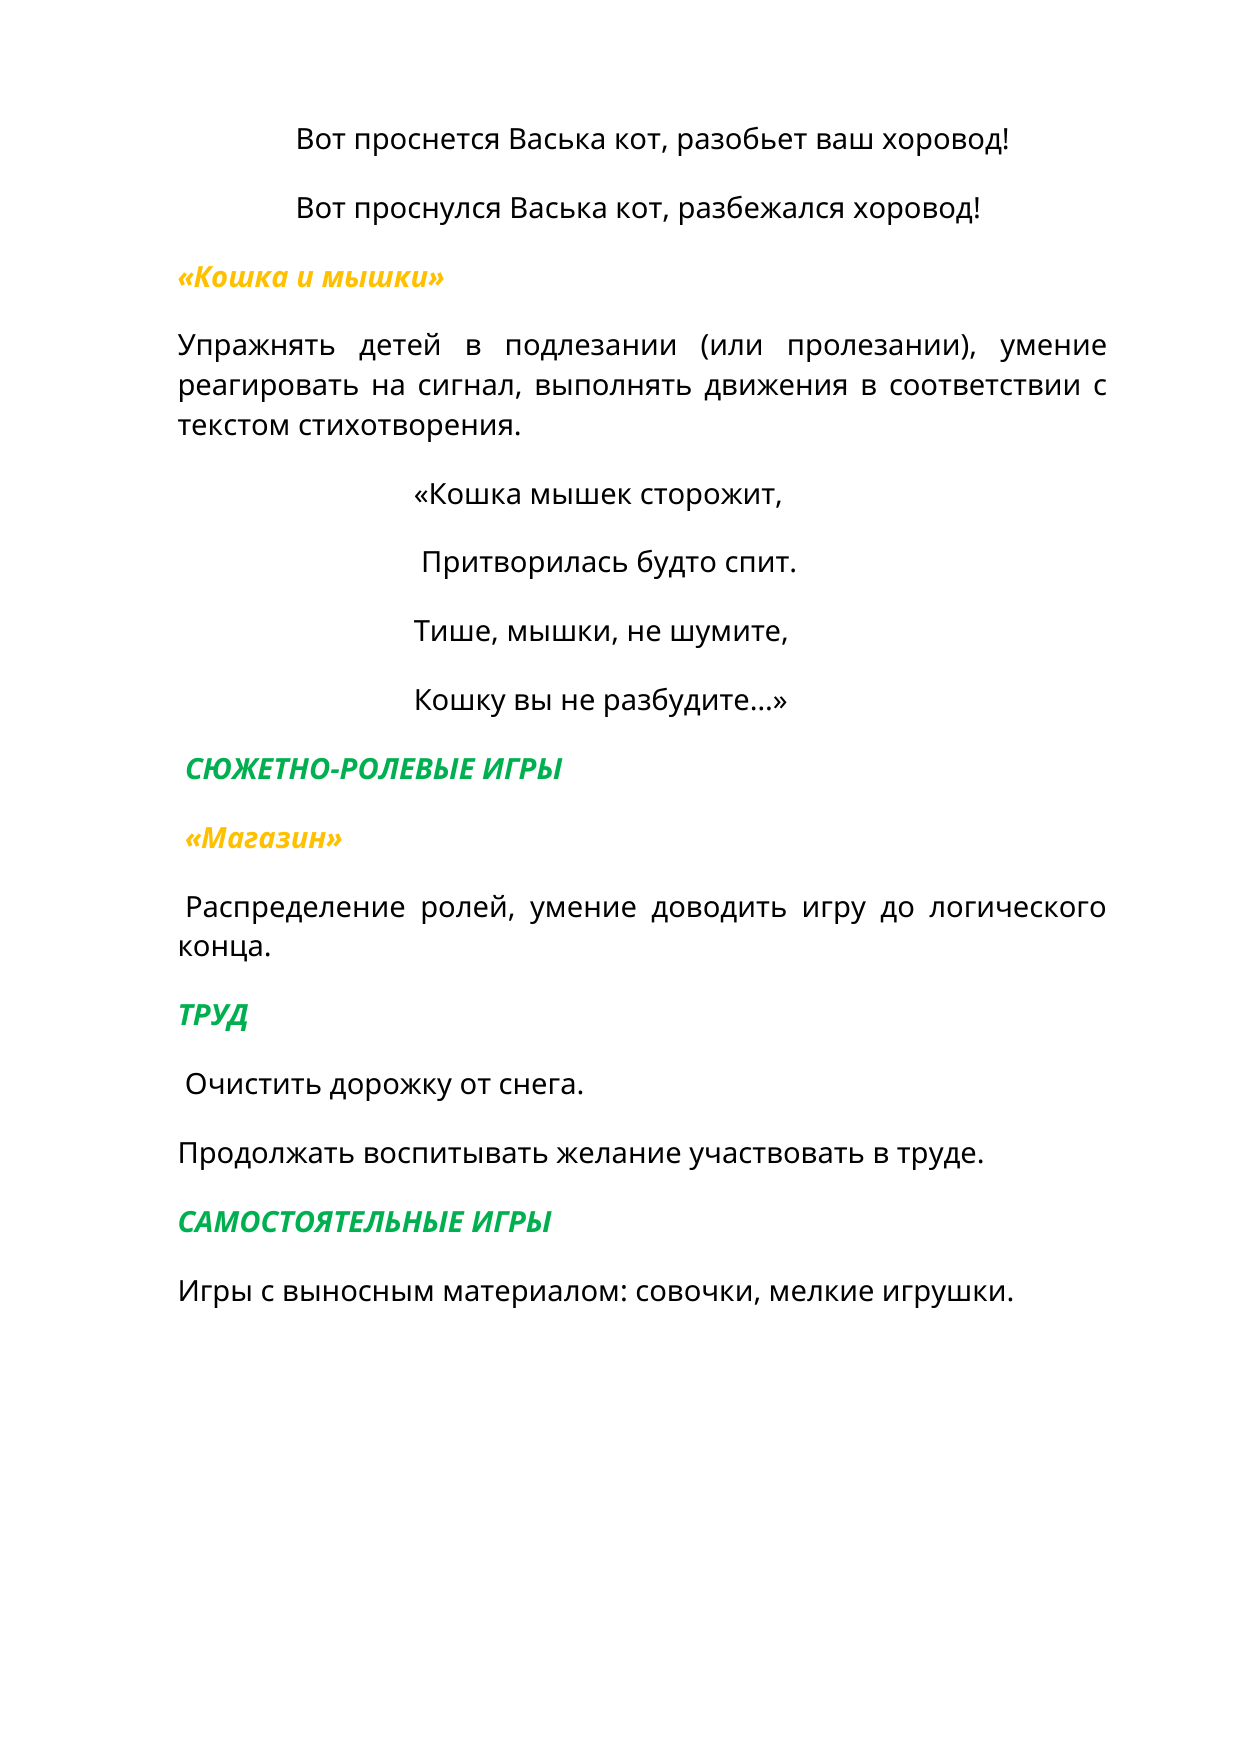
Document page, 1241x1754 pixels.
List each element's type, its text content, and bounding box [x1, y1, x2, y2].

text Тише, мышки, не шумите, [413, 611, 1107, 650]
text Продолжать воспитывать желание участвовать в труде. [177, 1132, 1107, 1172]
text Очистить дорожку от снега. [177, 1063, 1152, 1103]
text «Магазин» [177, 817, 1107, 857]
text Притворилась будто спит. [413, 542, 1107, 581]
text САМОСТОЯТЕЛЬНЫЕ ИГРЫ [177, 1201, 1152, 1241]
text Вот проснулся Васька кот, разбежался хоровод! [295, 187, 1107, 227]
text Игры с выносным материалом: совочки, мелкие игрушки. [177, 1270, 1107, 1310]
text Упражнять детей в подлезании (или пролезании), умение реагировать на сигнал, выполнять движения в соответствии с текстом стихотворения. [177, 325, 1107, 444]
text «Кошка и мышки» [177, 256, 1107, 296]
text Вот проснется Васька кот, разобьет ваш хоровод! [295, 118, 1107, 158]
text СЮЖЕТНО-РОЛЕВЫЕ ИГРЫ [177, 748, 1093, 788]
text Распределение ролей, умение доводить игру до логического конца. [177, 886, 1107, 965]
text ТРУД [177, 994, 1152, 1034]
text «Кошка мышек сторожит, [413, 473, 1107, 513]
text Кошку вы не разбудите…» [413, 679, 1107, 719]
